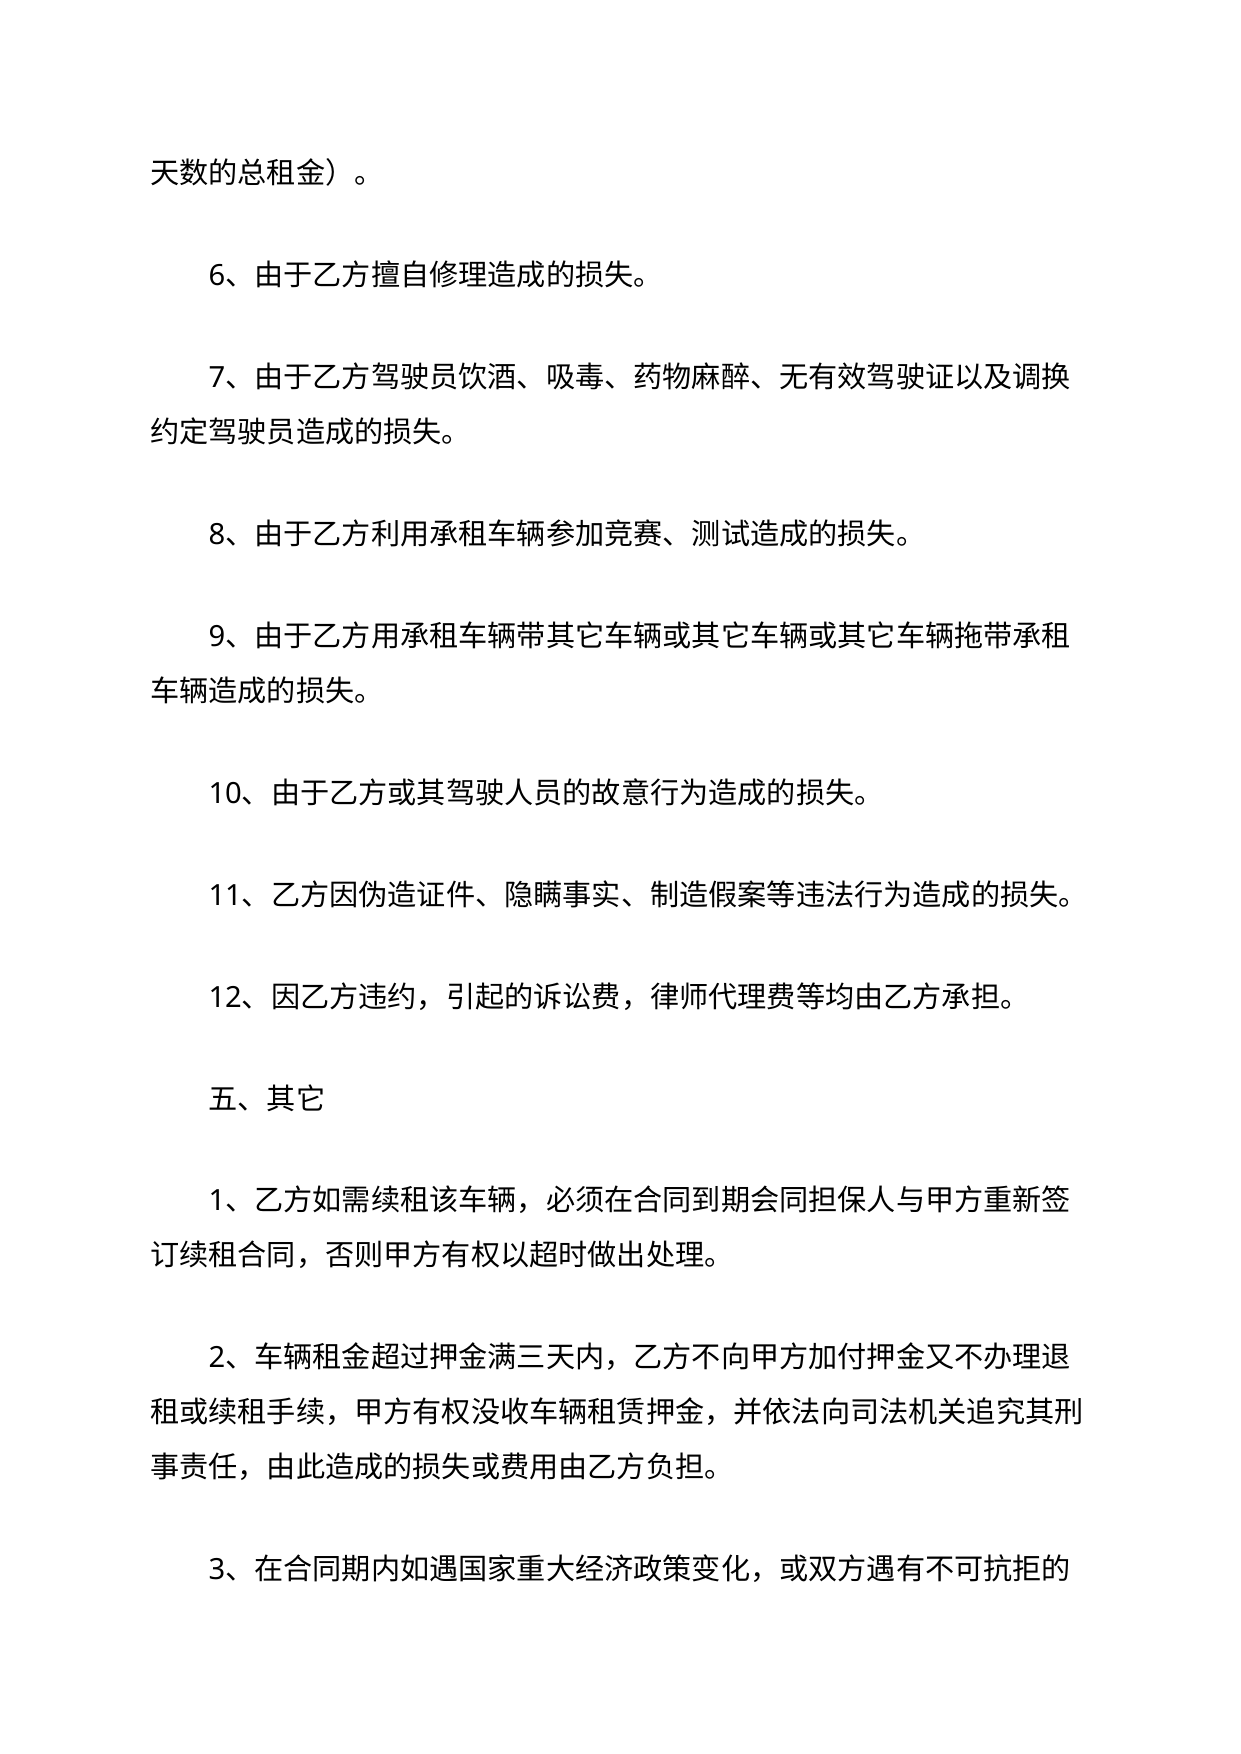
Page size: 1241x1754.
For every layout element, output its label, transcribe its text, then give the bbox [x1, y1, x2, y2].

text 7、由于乙方驾驶员饮酒、吸毒、药物麻醉、无有效驾驶证以及调换约定驾驶员造成的损失。 [150, 354, 1090, 451]
text 11、乙方因伪造证件、隐瞒事实、制造假案等违法行为造成的损失。 [150, 871, 1090, 914]
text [150, 150, 1090, 192]
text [150, 1545, 1090, 1588]
text 1、乙方如需续租该车辆，必须在合同到期会同担保人与甲方重新签订续租合同，否则甲方有权以超时做出处理。 [150, 1177, 1090, 1274]
text 9、由于乙方用承租车辆带其它车辆或其它车辆或其它车辆拖带承租车辆造成的损失。 [150, 612, 1090, 710]
text 6、由于乙方擅自修理造成的损失。 [150, 252, 1090, 294]
text 2、车辆租金超过押金满三天内，乙方不向甲方加付押金又不办理退租或续租手续，甲方有权没收车辆租赁押金，并依法向司法机关追究其刑事责任，由此造成的损失或费用由乙方负担。 [150, 1334, 1090, 1486]
text 五、其它 [150, 1075, 1090, 1117]
text 12、因乙方违约，引起的诉讼费，律师代理费等均由乙方承担。 [150, 973, 1090, 1016]
text 10、由于乙方或其驾驶人员的故意行为造成的损失。 [150, 769, 1090, 812]
text 8、由于乙方利用承租车辆参加竞赛、测试造成的损失。 [150, 511, 1090, 553]
